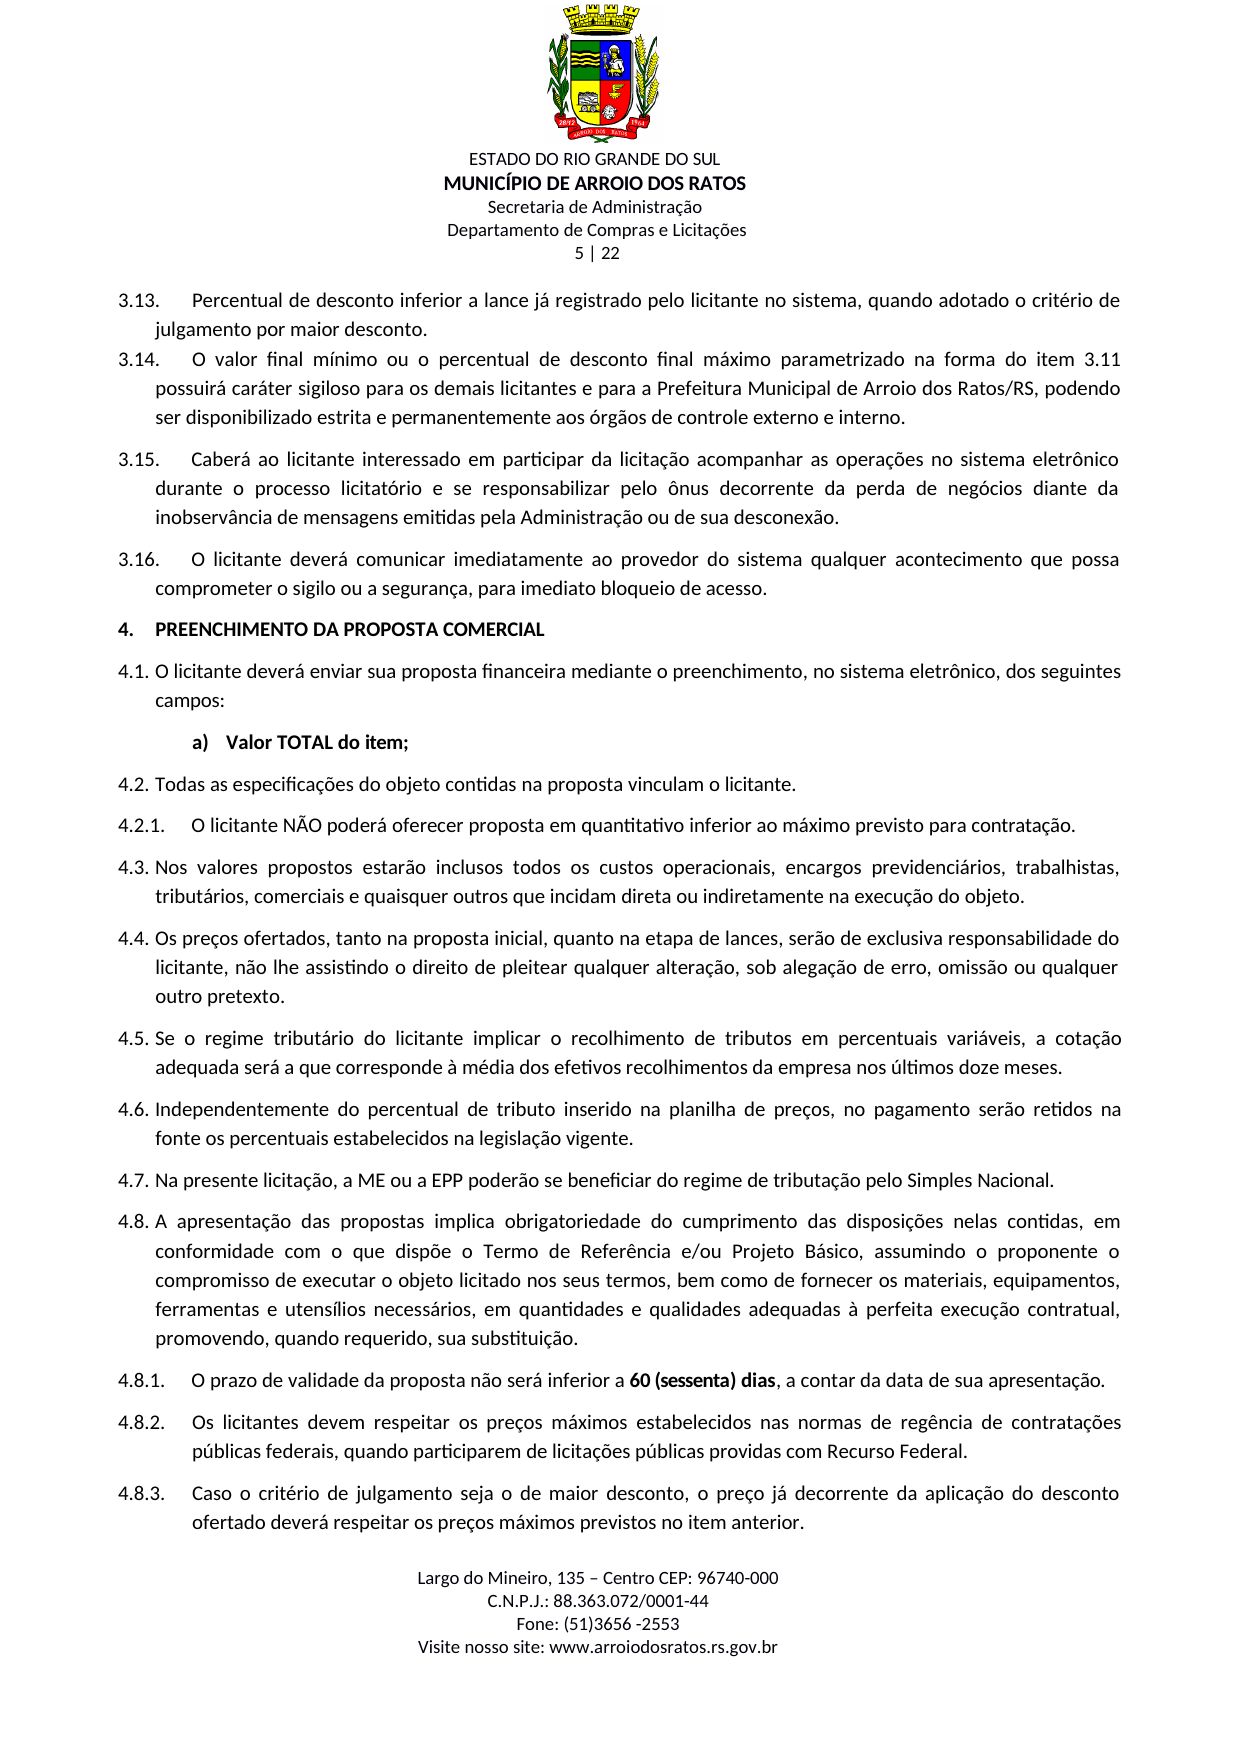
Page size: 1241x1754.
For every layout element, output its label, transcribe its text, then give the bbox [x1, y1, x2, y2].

list Os preços ofertados, tanto na proposta inicial, quanto na etapa de lances, serão de exclusiva responsabilidade do licitante, não lhe assistindo o direito de pleitear qualquer alteração, sob alegação de erro, omissão ou qualquer outro pretexto. [118, 925, 1121, 1009]
list Percentual de desconto inferior a lance já registrado pelo licitante no sistema, quando adotado o critério de julgamento por maior desconto. [118, 287, 1122, 342]
list Caso o critério de julgamento seja o de maior desconto, o preço já decorrente da aplicação do desconto ofertado deverá respeitar os preços máximos previstos no item anterior. [118, 1480, 1121, 1534]
list Independentemente do percentual de tributo inserido na planilha de preços, no pagamento serão retidos na fonte os percentuais estabelecidos na legislação vigente. [118, 1096, 1122, 1151]
list O licitante NÃO poderá oferecer proposta em quantitativo inferior ao máximo previsto para contratação. [118, 813, 1137, 838]
picture [545, 3, 664, 145]
list Na presente licitação, a ME ou a EPP poderão se beneficiar do regime de tributação pelo Simples Nacional. [118, 1167, 1137, 1192]
list O licitante deverá comunicar imediatamente ao provedor do sistema qualquer acontecimento que possa comprometer o sigilo ou a segurança, para imediato bloqueio de acesso. [118, 546, 1121, 600]
list Nos valores propostos estarão inclusos todos os custos operacionais, encargos previdenciários, trabalhistas, tributários, comerciais e quaisquer outros que incidam direta ou indiretamente na execução do objeto. [118, 854, 1121, 909]
list Caberá ao licitante interessado em participar da licitação acompanhar as operações no sistema eletrônico durante o processo licitatório e se responsabilizar pelo ônus decorrente da perda de negócios diante da inobservância de mensagens emitidas pela Administração ou de sua desconexão. [118, 446, 1121, 530]
list A apresentação das propostas implica obrigatoriedade do cumprimento das disposições nelas contidas, em conformidade com o que dispõe o Termo de Referência e/ou Projeto Básico, assumindo o proponente o compromisso de executar o objeto licitado nos seus termos, bem como de fornecer os materiais, equipamentos, ferramentas e utensílios necessários, em quantidades e qualidades adequadas à perfeita execução contratual, promovendo, quando requerido, sua substituição. [118, 1209, 1122, 1351]
list Os licitantes devem respeitar os preços máximos estabelecidos nas normas de regência de contratações públicas federais, quando participarem de licitações públicas providas com Recurso Federal. [118, 1409, 1121, 1463]
list O licitante deverá enviar sua proposta financeira mediante o preenchimento, no sistema eletrônico, dos seguintes campos: [118, 658, 1122, 713]
subtitle PREENCHIMENTO DA PROPOSTA COMERCIAL [118, 617, 1137, 642]
list O prazo de validade da proposta não será inferior a 60 (sessenta) dias, a contar da data de sua apresentação. [118, 1367, 1137, 1392]
list Se o regime tributário do licitante implicar o recolhimento de tributos em percentuais variáveis, a cotação adequada será a que corresponde à média dos efetivos recolhimentos da empresa nos últimos doze meses. [118, 1025, 1122, 1080]
list O valor final mínimo ou o percentual de desconto final máximo parametrizado na forma do item 3.11 possuirá caráter sigiloso para os demais licitantes e para a Prefeitura Municipal de Arroio dos Ratos/RS, podendo ser disponibilizado estrita e permanentemente aos órgãos de controle externo e interno. [118, 346, 1122, 430]
subtitle a) Valor TOTAL do item; [192, 729, 1137, 754]
list Todas as especificações do objeto contidas na proposta vinculam o licitante. [118, 771, 1137, 796]
